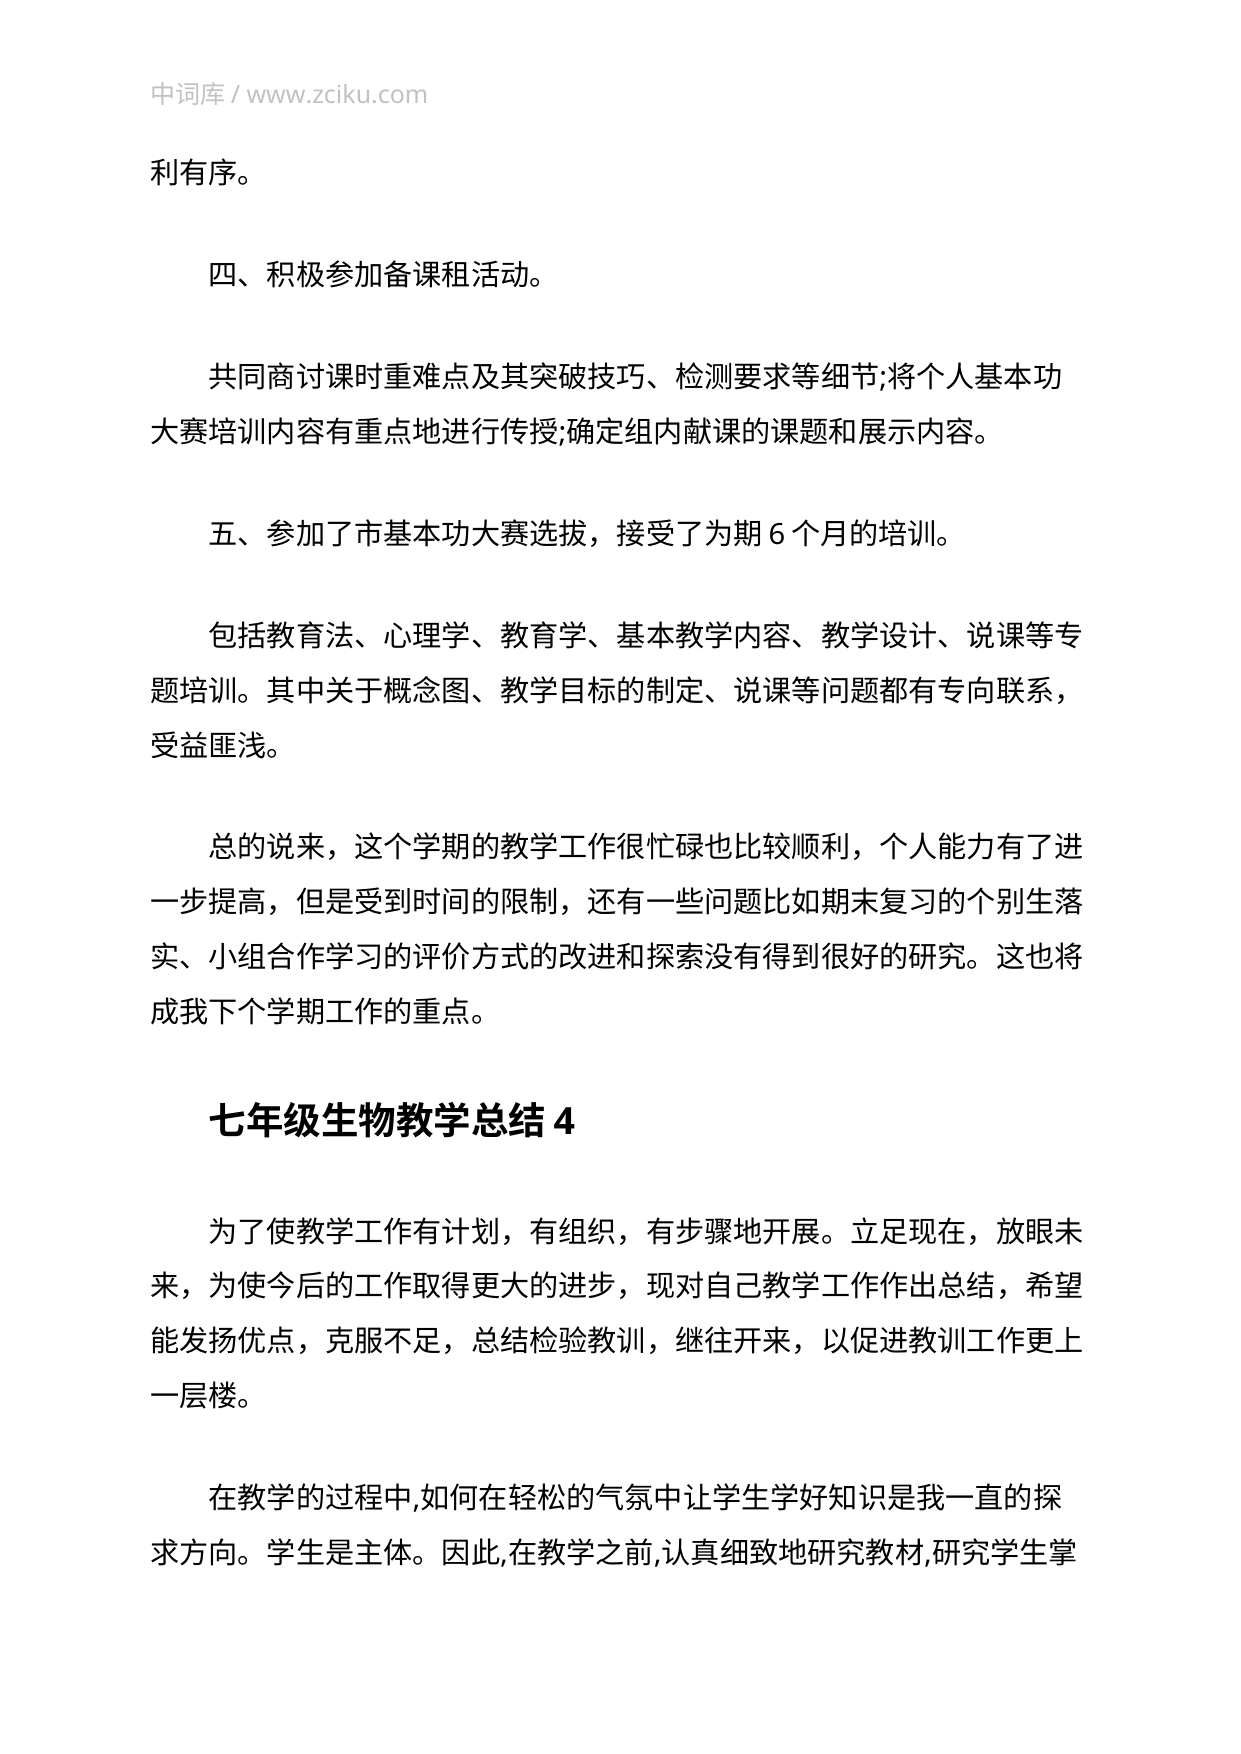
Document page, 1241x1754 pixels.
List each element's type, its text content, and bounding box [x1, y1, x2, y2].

text 总的说来，这个学期的教学工作很忙碌也比较顺利，个人能力有了进一步提高，但是受到时间的限制，还有一些问题比如期末复习的个别生落实、小组合作学习的评价方式的改进和探索没有得到很好的研究。这也将成我下个学期工作的重点。 [150, 824, 1090, 1031]
text 包括教育法、心理学、教育学、基本教学内容、教学设计、说课等专题培训。其中关于概念图、教学目标的制定、说课等问题都有专向联系，受益匪浅。 [150, 612, 1090, 764]
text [150, 150, 1090, 192]
text 为了使教学工作有计划，有组织，有步骤地开展。立足现在，放眼未来，为使今后的工作取得更大的进步，现对自己教学工作作出总结，希望能发扬优点，克服不足，总结检验教训，继往开来，以促进教训工作更上一层楼。 [150, 1208, 1090, 1415]
text 共同商讨课时重难点及其突破技巧、检测要求等细节;将个人基本功大赛培训内容有重点地进行传授;确定组内献课的课题和展示内容。 [150, 353, 1090, 451]
text 七年级生物教学总结4 [150, 1091, 1090, 1145]
text 五、参加了市基本功大赛选拔，接受了为期6个月的培训。 [150, 511, 1090, 553]
text 四、积极参加备课租活动。 [150, 252, 1090, 294]
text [150, 1474, 1090, 1572]
